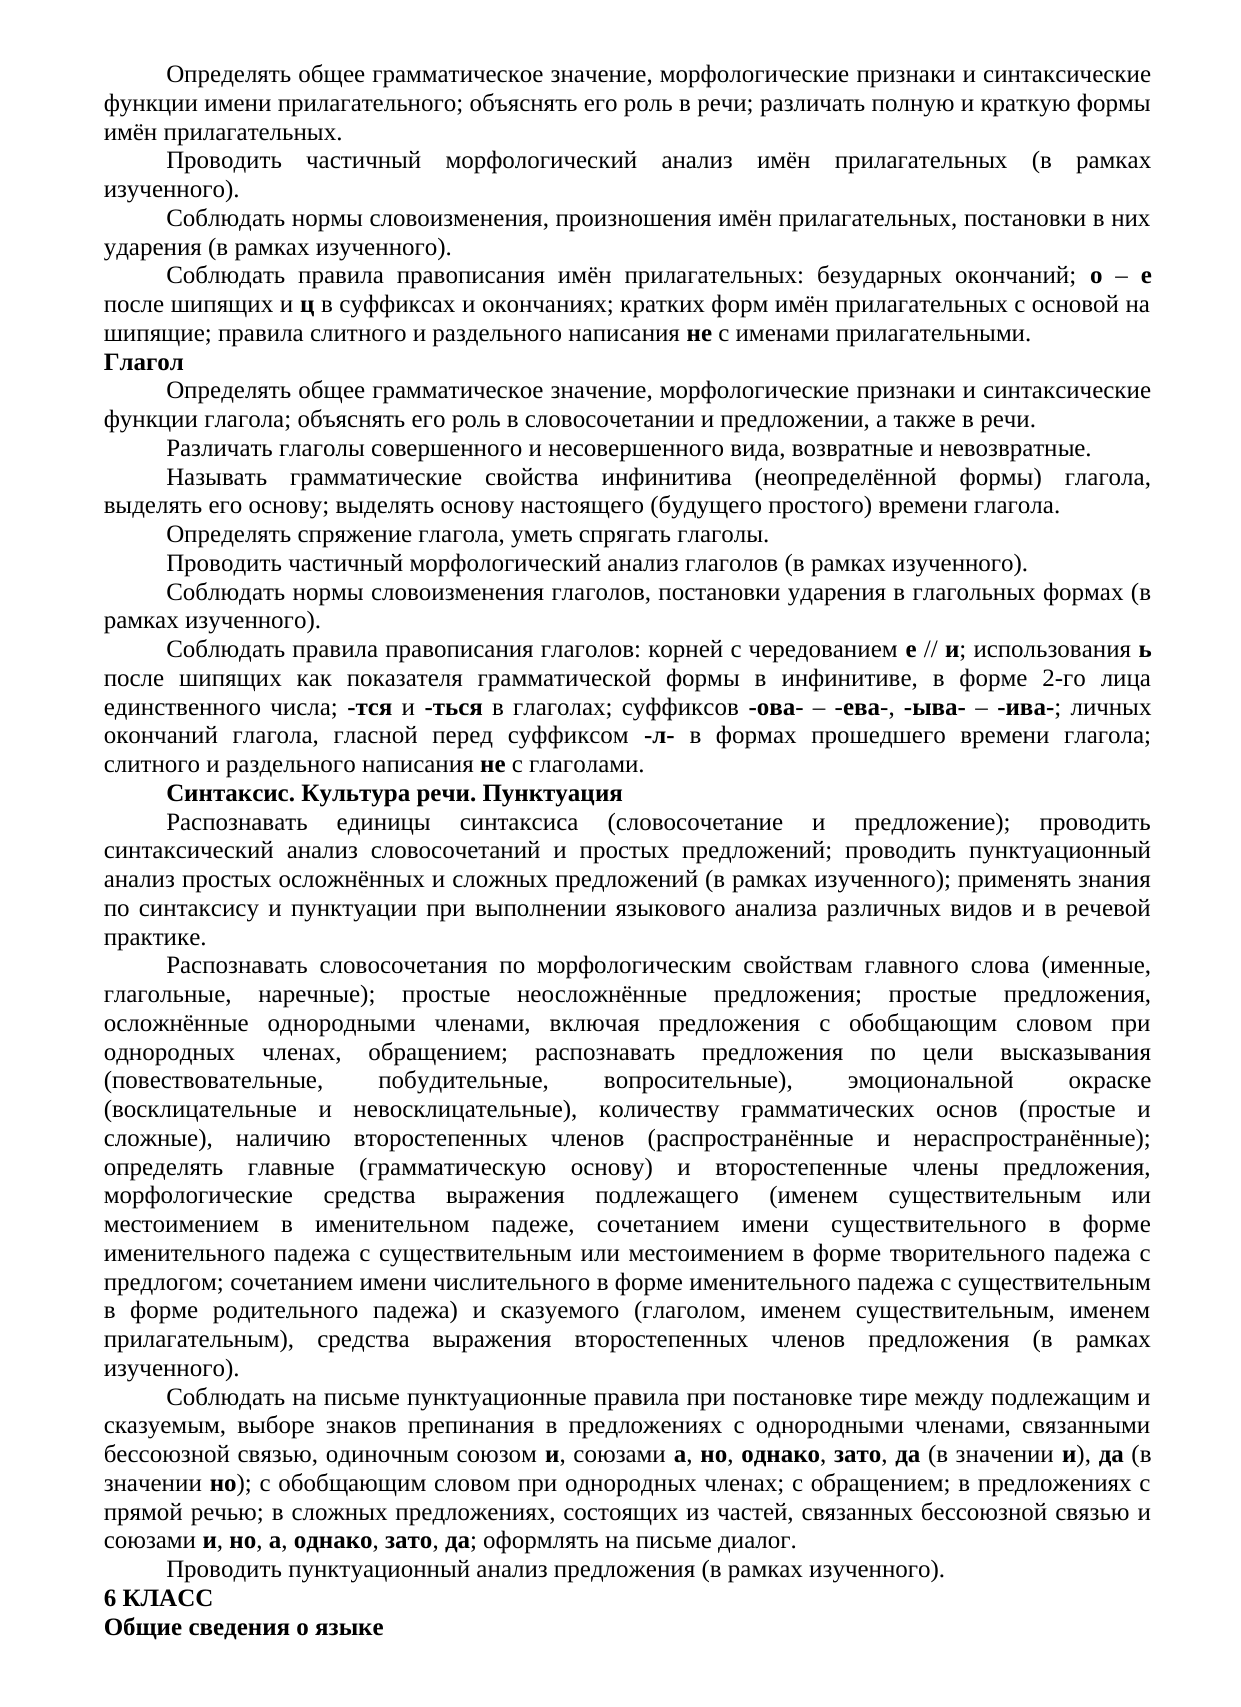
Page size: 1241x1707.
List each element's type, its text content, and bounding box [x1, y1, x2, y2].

text Распознавать единицы синтаксиса (словосочетание и предложение); проводить синтаксический анализ словосочетаний и простых предложений; проводить пунктуационный анализ простых осложнённых и сложных предложений (в рамках изученного); применять знания по синтаксису и пунктуации при выполнении языкового анализа различных видов и в речевой практике. [103, 807, 1152, 950]
text Различать глаголы совершенного и несовершенного вида, возвратные и невозвратные. [103, 433, 1152, 462]
text Общие сведения о языке [103, 1612, 1152, 1640]
text Соблюдать нормы словоизменения глаголов, постановки ударения в глагольных формах (в рамках изученного). [103, 577, 1152, 634]
text Соблюдать нормы словоизменения, произношения имён прилагательных, постановки в них ударения (в рамках изучен­ного). [103, 203, 1152, 260]
text Глагол [103, 347, 1152, 375]
text Определять общее грамматическое значение, морфологические признаки и синтаксические функции глагола; объяснять его роль в словосочетании и предложении, а также в речи. [103, 375, 1152, 433]
text Соблюдать на письме пунктуационные правила при постановке тире между подлежащим и сказуемым, выборе знаков препинания в предложениях с однородными членами, связанными бессоюзной связью, одиночным союзом и, союзами а, но, однако, зато, да (в значении и), да (в значении но); с обобщающим словом при однородных членах; с обращением; в предложениях с прямой речью; в сложных предложениях, состоящих из частей, связанных бессоюзной связью и союзами и, но, а, однако, зато, да; оформлять на письме диалог. [103, 1382, 1152, 1554]
text Распознавать словосочетания по морфологическим свойствам главного слова (именные, глагольные, наречные); простые нео­сложнённые предложения; простые предложения, осложнённые однородными членами, включая предложения с обобщающим словом при однородных членах, обращением; распознавать предложения по цели высказывания (повествовательные, побудительные, вопросительные), эмоциональной окраске (восклицательные и невосклицательные), количеству грамматических основ (простые и сложные), наличию второстепенных членов (распространённые и нераспространённые); определять главные (грамматическую основу) и второстепенные члены предложения, морфологические средства выражения подлежащего (именем существительным или местоимением в именительном падеже, сочетанием имени существительного в форме именительного падежа с существительным или местоимением в форме творительного падежа с предлогом; сочетанием имени числительного в форме именительного падежа с существительным в форме родительного падежа) и сказуемого (глаголом, именем существительным, именем прилагательным), средства выражения второстепенных членов предложения (в рамках изученного). [103, 950, 1152, 1382]
text Проводить частичный морфологический анализ имён прилагательных (в рамках изученного). [103, 145, 1152, 203]
text Синтаксис. Культура речи. Пунктуация [103, 778, 1152, 807]
text 6 КЛАСС [103, 1583, 1152, 1612]
text Проводить пунктуационный анализ предложения (в рамках изученного). [103, 1554, 1152, 1583]
text Определять общее грамматическое значение, морфологические признаки и синтаксические функции имени прилагательного; объяснять его роль в речи; различать полную и краткую формы имён прилагательных. [103, 59, 1152, 145]
text Называть грамматические свойства инфинитива (неопределённой формы) глагола, выделять его основу; выделять основу настоящего (будущего простого) времени глагола. [103, 462, 1152, 519]
text Соблюдать правила правописания глаголов: корней с чередованием е // и; использования ь после шипящих как показателя грамматической формы в инфинитиве, в форме 2-го лица единственного числа; -тся и -ться в глаголах; суффиксов -ова- – -ева-, -ыва- – -ива-; личных окончаний глагола, гласной перед суффиксом -л- в формах прошедшего времени глагола; слитного и раздельного написания не с глаголами. [103, 634, 1152, 778]
text Соблюдать правила правописания имён прилагательных: безударных окончаний; о – е после шипящих и ц в суффиксах и окончаниях; кратких форм имён прилагательных с основой на шипящие; правила слитного и раздельного написания не с именами прилагательными. [103, 260, 1152, 347]
text Определять спряжение глагола, уметь спрягать глаголы. [103, 519, 1152, 548]
text Проводить частичный морфологический анализ глаголов (в рамках изученного). [103, 548, 1152, 577]
